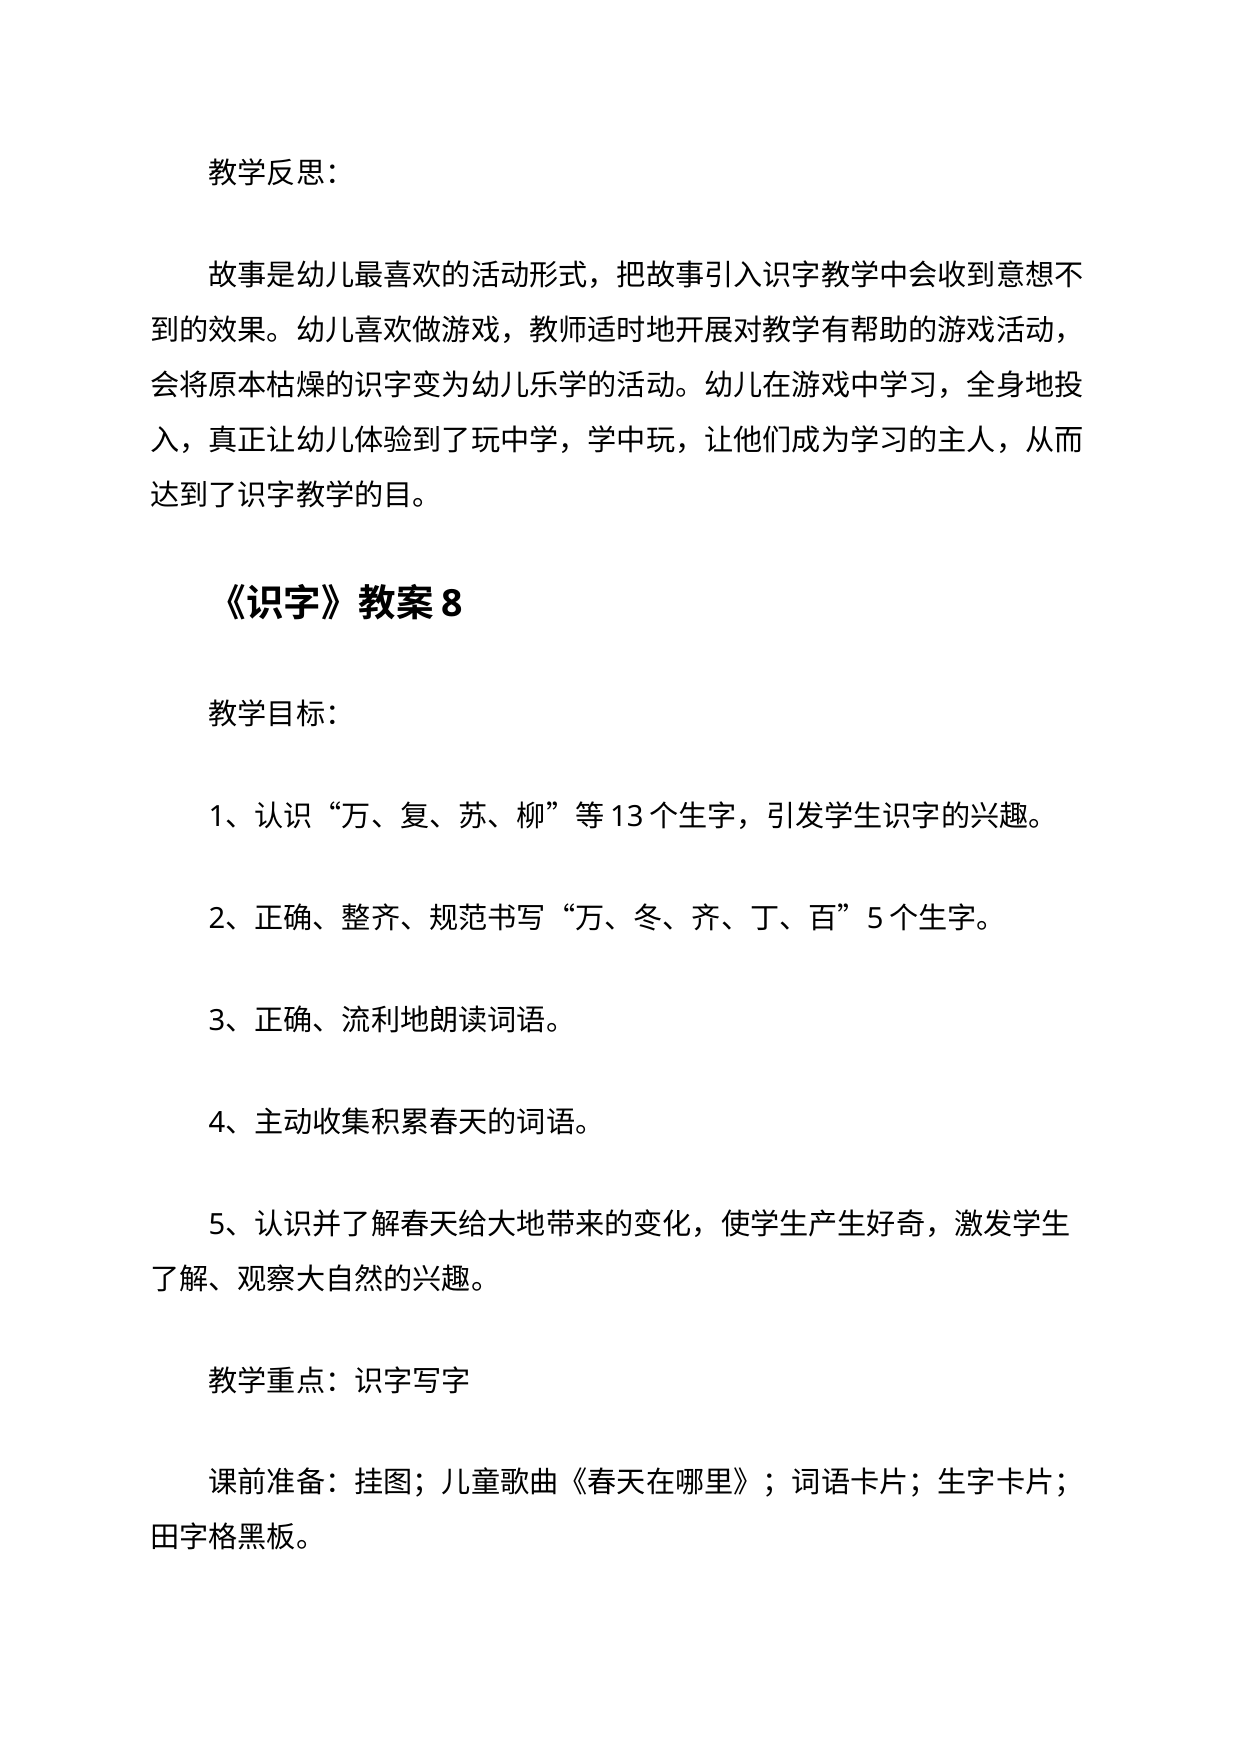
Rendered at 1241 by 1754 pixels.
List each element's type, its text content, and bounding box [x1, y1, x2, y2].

text 4、主动收集积累春天的词语。 [150, 1098, 1090, 1141]
text 2、正确、整齐、规范书写“万、冬、齐、丁、百”5个生字。 [150, 894, 1090, 937]
text 教学重点：识字写字 [150, 1357, 1090, 1399]
text 3、正确、流利地朗读词语。 [150, 996, 1090, 1039]
text 教学目标： [150, 691, 1090, 733]
text 教学反思： [150, 150, 1090, 192]
text 课前准备：挂图；儿童歌曲《春天在哪里》；词语卡片；生字卡片；田字格黑板。 [150, 1459, 1090, 1556]
text 《识字》教案8 [150, 573, 1090, 628]
text 1、认识“万、复、苏、柳”等13个生字，引发学生识字的兴趣。 [150, 792, 1090, 835]
text 故事是幼儿最喜欢的活动形式，把故事引入识字教学中会收到意想不到的效果。幼儿喜欢做游戏，教师适时地开展对教学有帮助的游戏活动，会将原本枯燥的识字变为幼儿乐学的活动。幼儿在游戏中学习，全身地投入，真正让幼儿体验到了玩中学，学中玩，让他们成为学习的主人，从而达到了识字教学的目。 [150, 252, 1090, 514]
text 5、认识并了解春天给大地带来的变化，使学生产生好奇，激发学生了解、观察大自然的兴趣。 [150, 1200, 1090, 1298]
